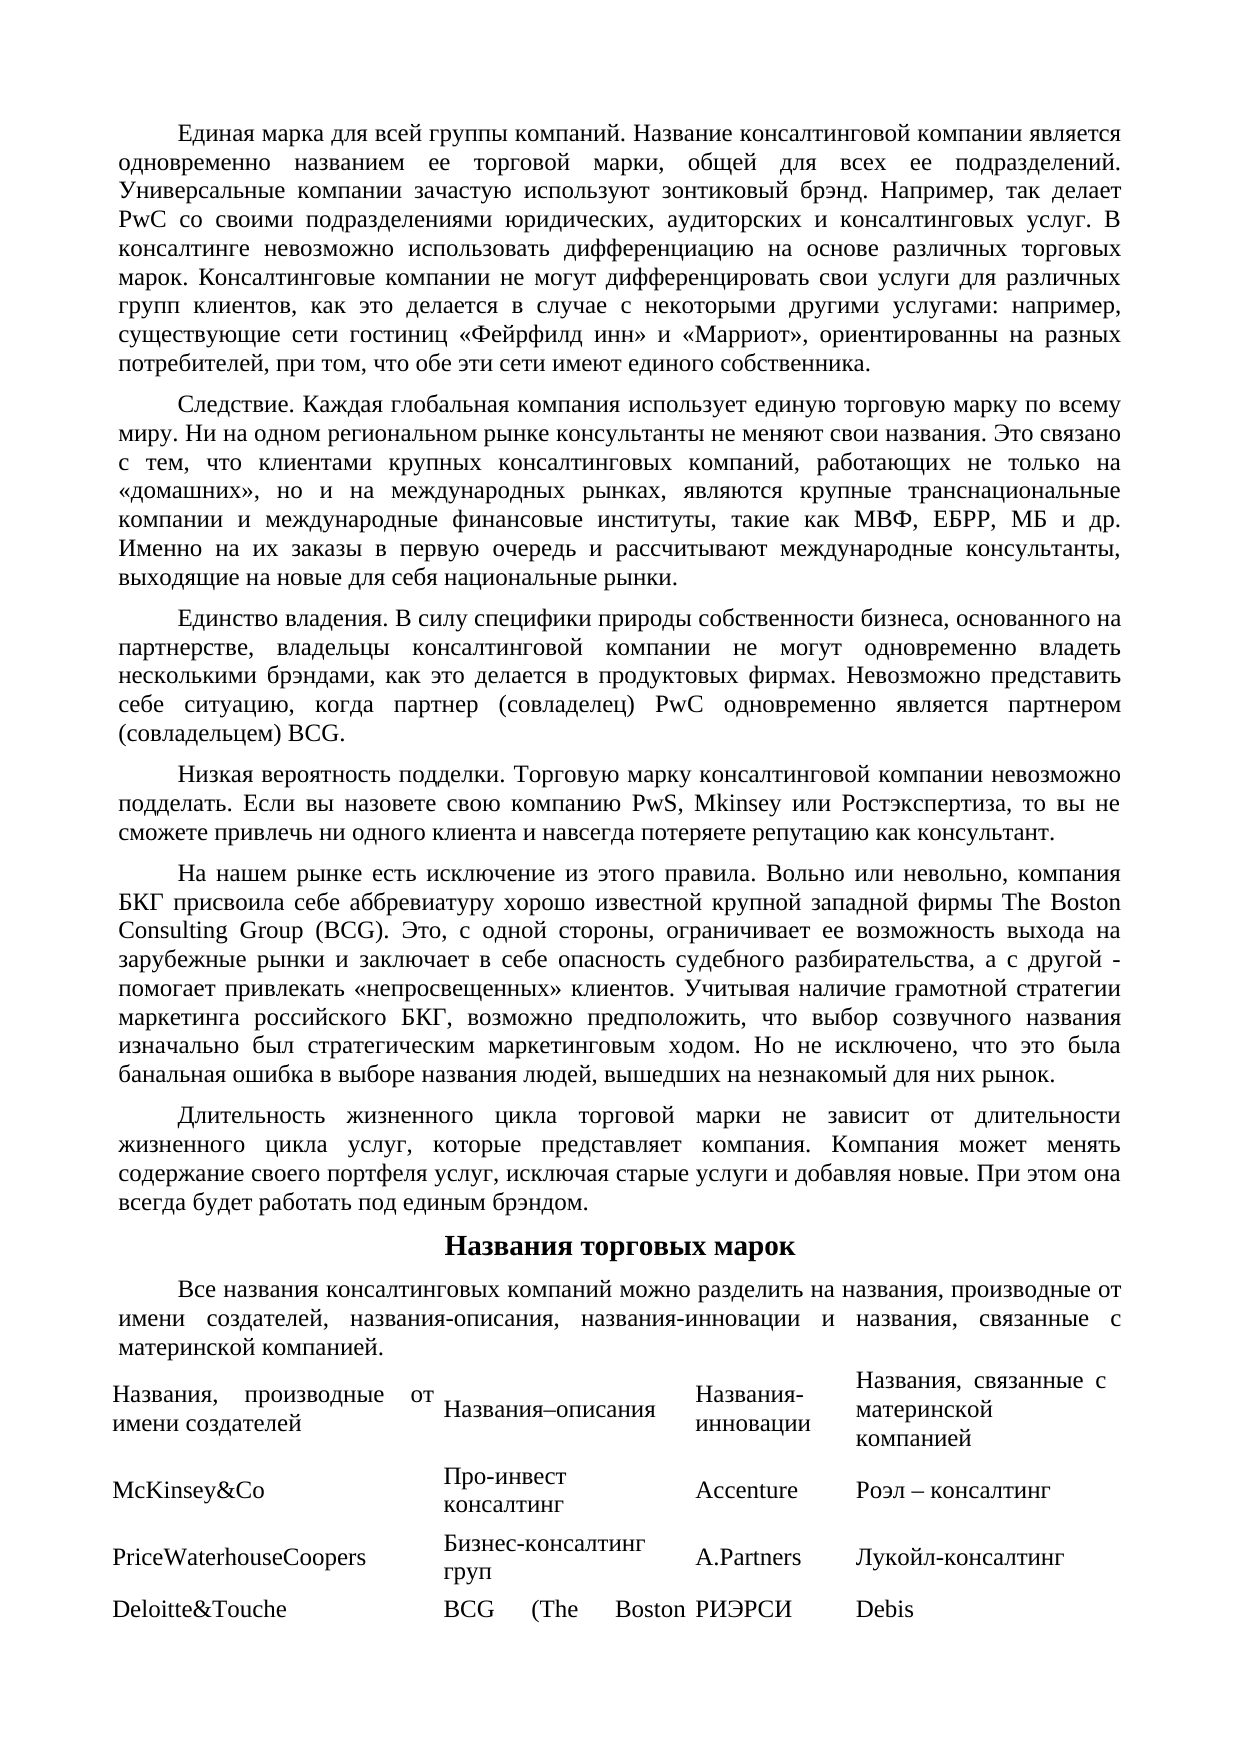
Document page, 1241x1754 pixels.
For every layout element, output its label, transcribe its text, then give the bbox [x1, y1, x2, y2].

text Длительность жизненного цикла торговой марки не зависит от длительности жизненного цикла услуг, которые представляет компания. Компания может менять содержание своего портфеля услуг, исключая старые услуги и добавляя новые. При этом она всегда будет работать под единым брэндом. [118, 1101, 1122, 1216]
table_cell Deloitte&Touche [107, 1590, 438, 1628]
table_cell Лукойл-консалтинг [851, 1523, 1111, 1590]
text Низкая вероятность подделки. Торговую марку консалтинговой компании невозможно подделать. Если вы назовете свою компанию PwS, Mkinsey или Ростэкспертиза, то вы не сможете привлечь ни одного клиента и навсегда потеряете репутацию как консультант. [118, 759, 1122, 846]
table_header Названия–описания [439, 1360, 691, 1456]
table_header Названия, связанные с материнской компанией [851, 1360, 1111, 1456]
table_cell Debis [851, 1590, 1111, 1628]
text Все названия консалтинговых компаний можно разделить на названия, производные от имени создателей, названия-описания, названия-инновации и названия, связанные с материнской компанией. [118, 1274, 1122, 1360]
table_header Названия, производные от имени создателей [107, 1360, 438, 1456]
table_cell Роэл – консалтинг [851, 1456, 1111, 1523]
text Единство владения. В силу специфики природы собственности бизнеса, основанного на партнерстве, владельцы консалтинговой компании не могут одновременно владеть несколькими брэндами, как это делается в продуктовых фирмах. Невозможно представить себе ситуацию, когда партнер (совладелец) PwC одновременно является партнером (совладельцем) BCG. [118, 603, 1122, 747]
table_cell Accenture [691, 1456, 851, 1523]
text Следствие. Каждая глобальная компания использует единую торговую марку по всему миру. Ни на одном региональном рынке консультанты не меняют свои названия. Это связано с тем, что клиентами крупных консалтинговых компаний, работающих не только на «домашних», но и на международных рынках, являются крупные транснациональные компании и международные финансовые институты, такие как МВФ, ЕБРР, МБ и др. Именно на их заказы в первую очередь и рассчитывают международные консультанты, выходящие на новые для себя национальные рынки. [118, 389, 1122, 591]
text Единая марка для всей группы компаний. Название консалтинговой компании является одновременно названием ее торговой марки, общей для всех ее подразделений. Универсальные компании зачастую используют зонтиковый брэнд. Например, так делает PwC со своими подразделениями юридических, аудиторских и консалтинговых услуг. В консалтинге невозможно использовать дифференциацию на основе различных торговых марок. Консалтинговые компании не могут дифференцировать свои услуги для различных групп клиентов, как это делается в случае с некоторыми другими услугами: например, существующие сети гостиниц «Фейрфилд инн» и «Марриот», ориентированны на разных потребителей, при том, что обе эти сети имеют единого собственника. [118, 118, 1122, 377]
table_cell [439, 1590, 691, 1628]
text Названия торговых марок [118, 1228, 1122, 1262]
table_cell РИЭРСИ [691, 1590, 851, 1628]
table_header Названия-инновации [691, 1360, 851, 1456]
text На нашем рынке есть исключение из этого правила. Вольно или невольно, компания БКГ присвоила себе аббревиатуру хорошо известной крупной западной фирмы The Boston Consulting Group (BCG). Это, с одной стороны, ограничивает ее возможность выхода на зарубежные рынки и заключает в себе опасность судебного разбирательства, а с другой - помогает привлекать «непросвещенных» клиентов. Учитывая наличие грамотной стратегии маркетинга российского БКГ, возможно предположить, что выбор созвучного названия изначально был стратегическим маркетинговым ходом. Но не исключено, что это была банальная ошибка в выборе названия людей, вышедших на незнакомый для них рынок. [118, 858, 1122, 1088]
table_cell A.Partners [691, 1523, 851, 1590]
table_cell PriceWaterhouseCoopers [107, 1523, 438, 1590]
table_cell Про-инвест консалтинг [439, 1456, 691, 1523]
table_cell McKinsey&Co [107, 1456, 438, 1523]
table_cell Бизнес-консалтинг груп [439, 1523, 691, 1590]
